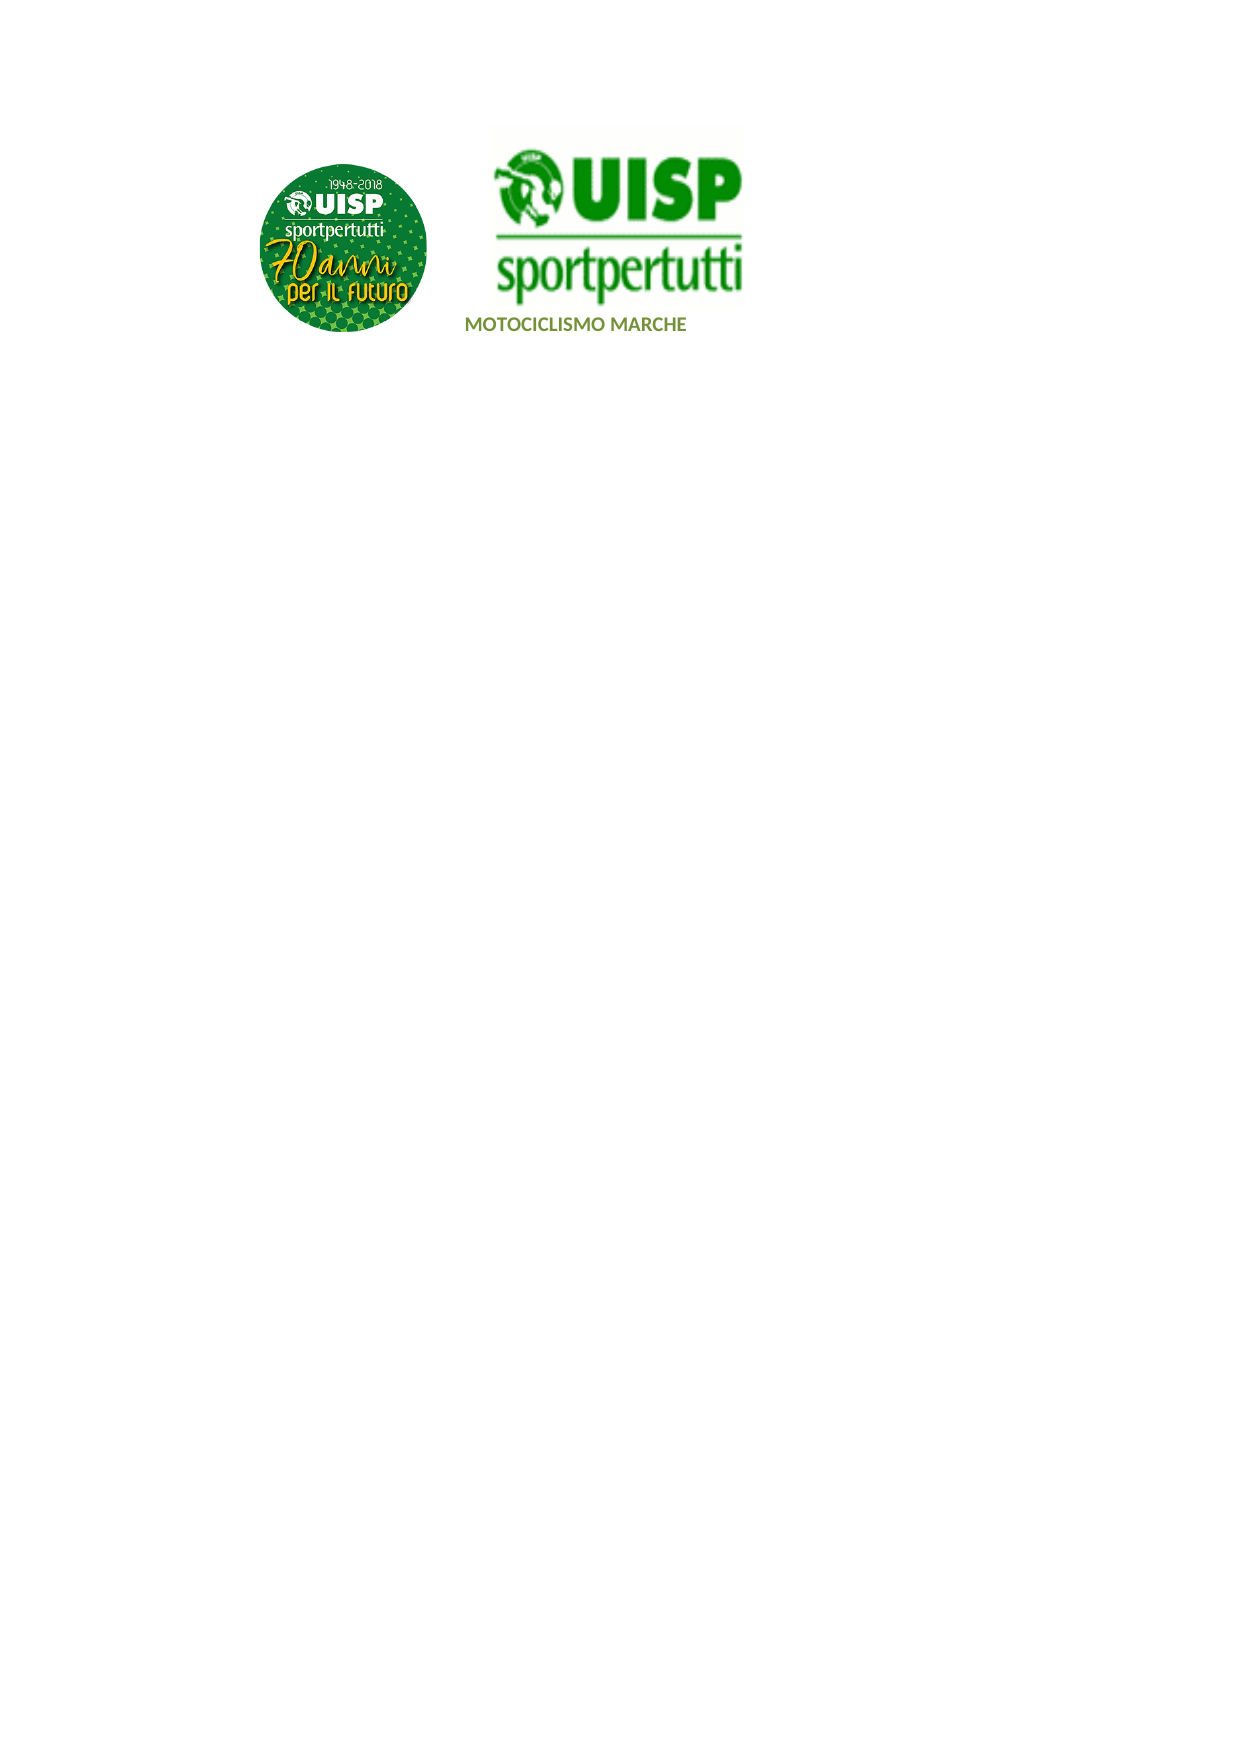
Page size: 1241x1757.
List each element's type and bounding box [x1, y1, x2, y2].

picture [489, 125, 746, 309]
picture [259, 164, 427, 332]
